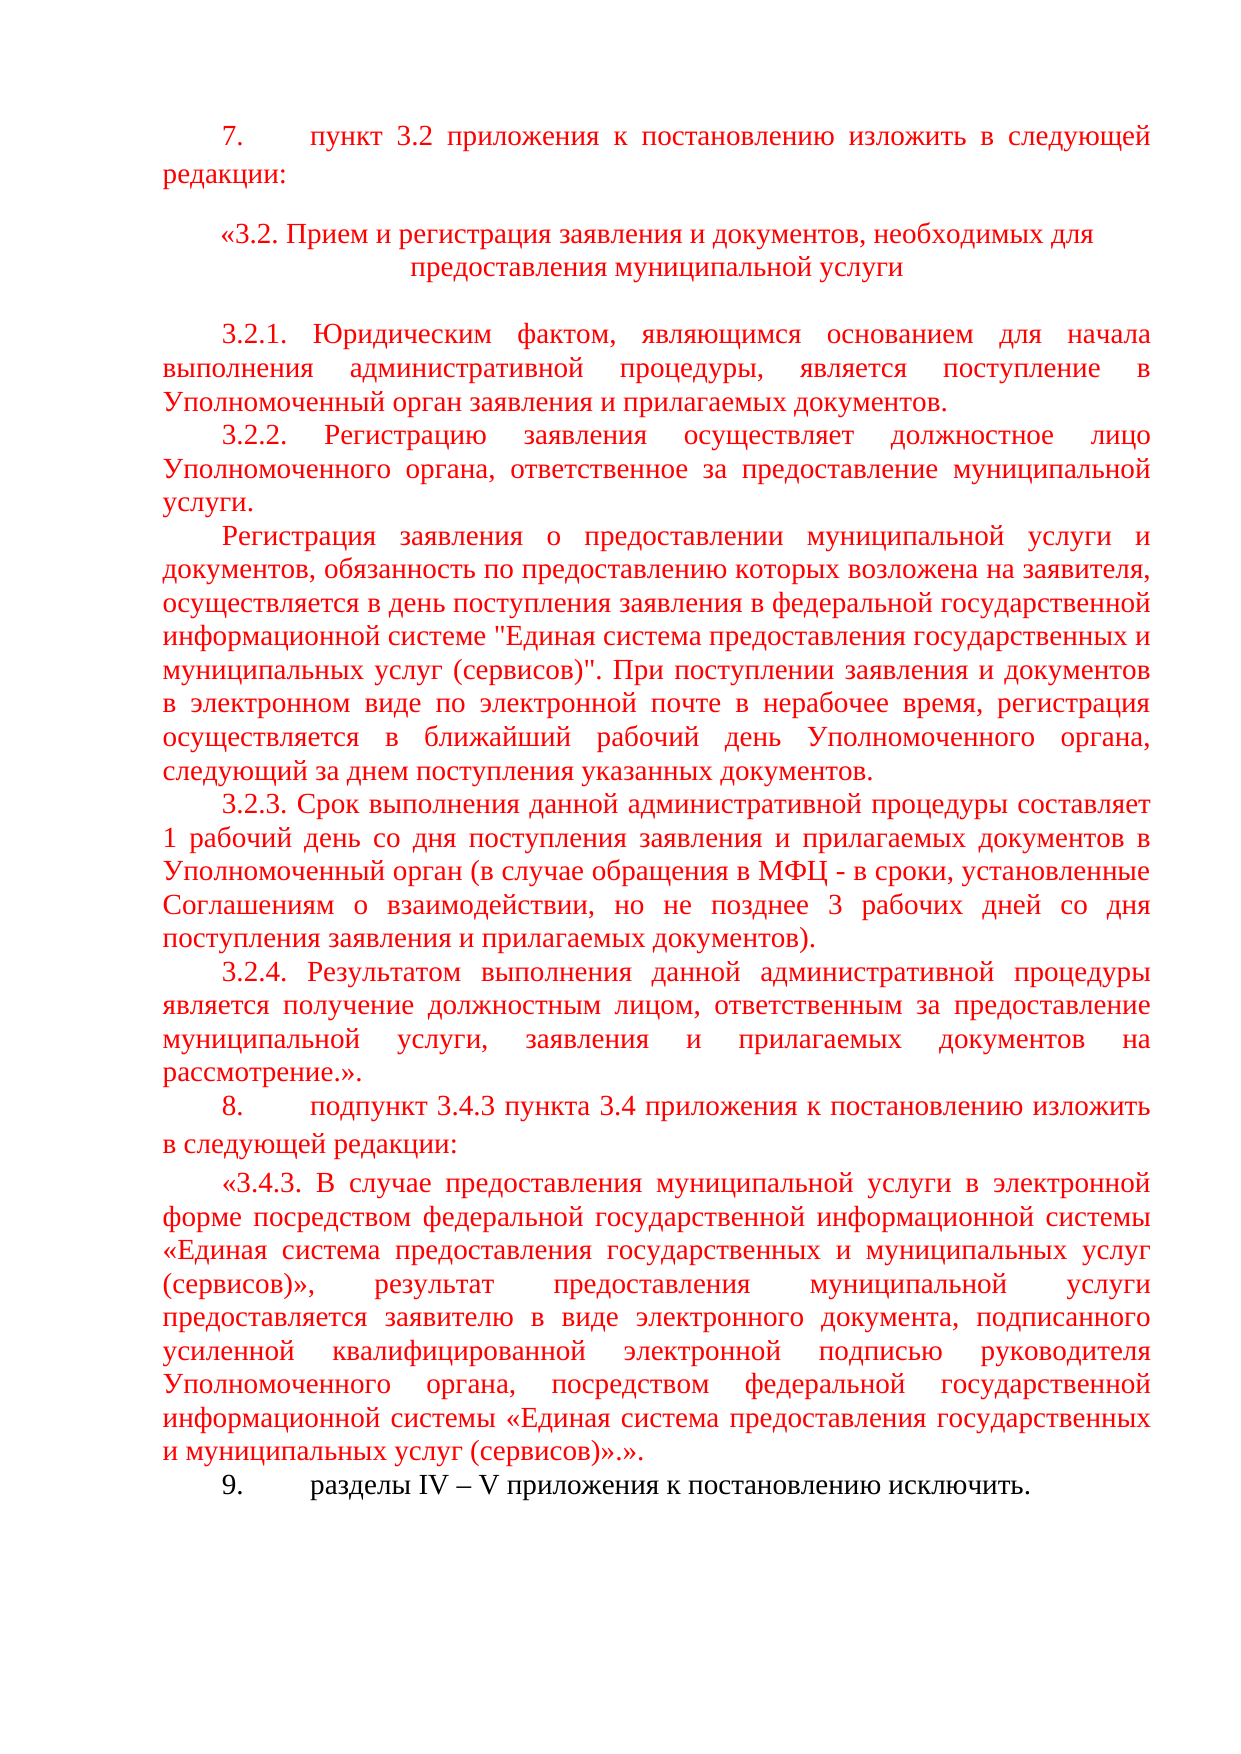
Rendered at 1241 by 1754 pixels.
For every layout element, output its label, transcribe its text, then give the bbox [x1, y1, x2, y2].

text «3.2. Прием и регистрация заявления и документов, необходимых для предоставления муниципальной услуги [162, 216, 1152, 283]
list разделы IV – V приложения к постановлению исключить. [162, 1467, 1152, 1501]
text 3.2.2. Регистрацию заявления осуществляет должностное лицо Уполномоченного органа, ответственное за предоставление муниципальной услуги. [162, 417, 1152, 518]
text 3.2.1. Юридическим фактом, являющимся основанием для начала выполнения административной процедуры, является поступление в Уполномоченный орган заявления и прилагаемых документов. [162, 317, 1152, 417]
text 3.2.3. Срок выполнения данной административной процедуры составляет 1 рабочий день со дня поступления заявления и прилагаемых документов в Уполномоченный орган (в случае обращения в МФЦ - в сроки, установленные Соглашениям о взаимодействии, но не позднее 3 рабочих дней со дня поступления заявления и прилагаемых документов). [162, 786, 1152, 954]
list подпункт 3.4.3 пункта 3.4 приложения к постановлению изложить в следующей редакции: [162, 1088, 1152, 1160]
list пункт 3.2 приложения к постановлению изложить в следующей редакции: [162, 118, 1152, 190]
text Регистрация заявления о предоставлении муниципальной услуги и документов, обязанность по предоставлению которых возложена на заявителя, осуществляется в день поступления заявления в федеральной государственной информационной системе "Единая система предоставления государственных и муниципальных услуг (сервисов)". При поступлении заявления и документов в электронном виде по электронной почте в нерабочее время, регистрация осуществляется в ближайший рабочий день Уполномоченного органа, следующий за днем поступления указанных документов. [162, 518, 1152, 786]
text «3.4.3. В случае предоставления муниципальной услуги в электронной форме посредством федеральной государственной информационной системы «Единая система предоставления государственных и муниципальных услуг (сервисов)», результат предоставления муниципальной услуги предоставляется заявителю в виде электронного документа, подписанного усиленной квалифицированной электронной подписью руководителя Уполномоченного органа, посредством федеральной государственной информационной системы «Единая система предоставления государственных и муниципальных услуг (сервисов)».». [162, 1165, 1152, 1467]
text 3.2.4. Результатом выполнения данной административной процедуры является получение должностным лицом, ответственным за предоставление муниципальной услуги, заявления и прилагаемых документов на рассмотрение.». [162, 954, 1152, 1088]
